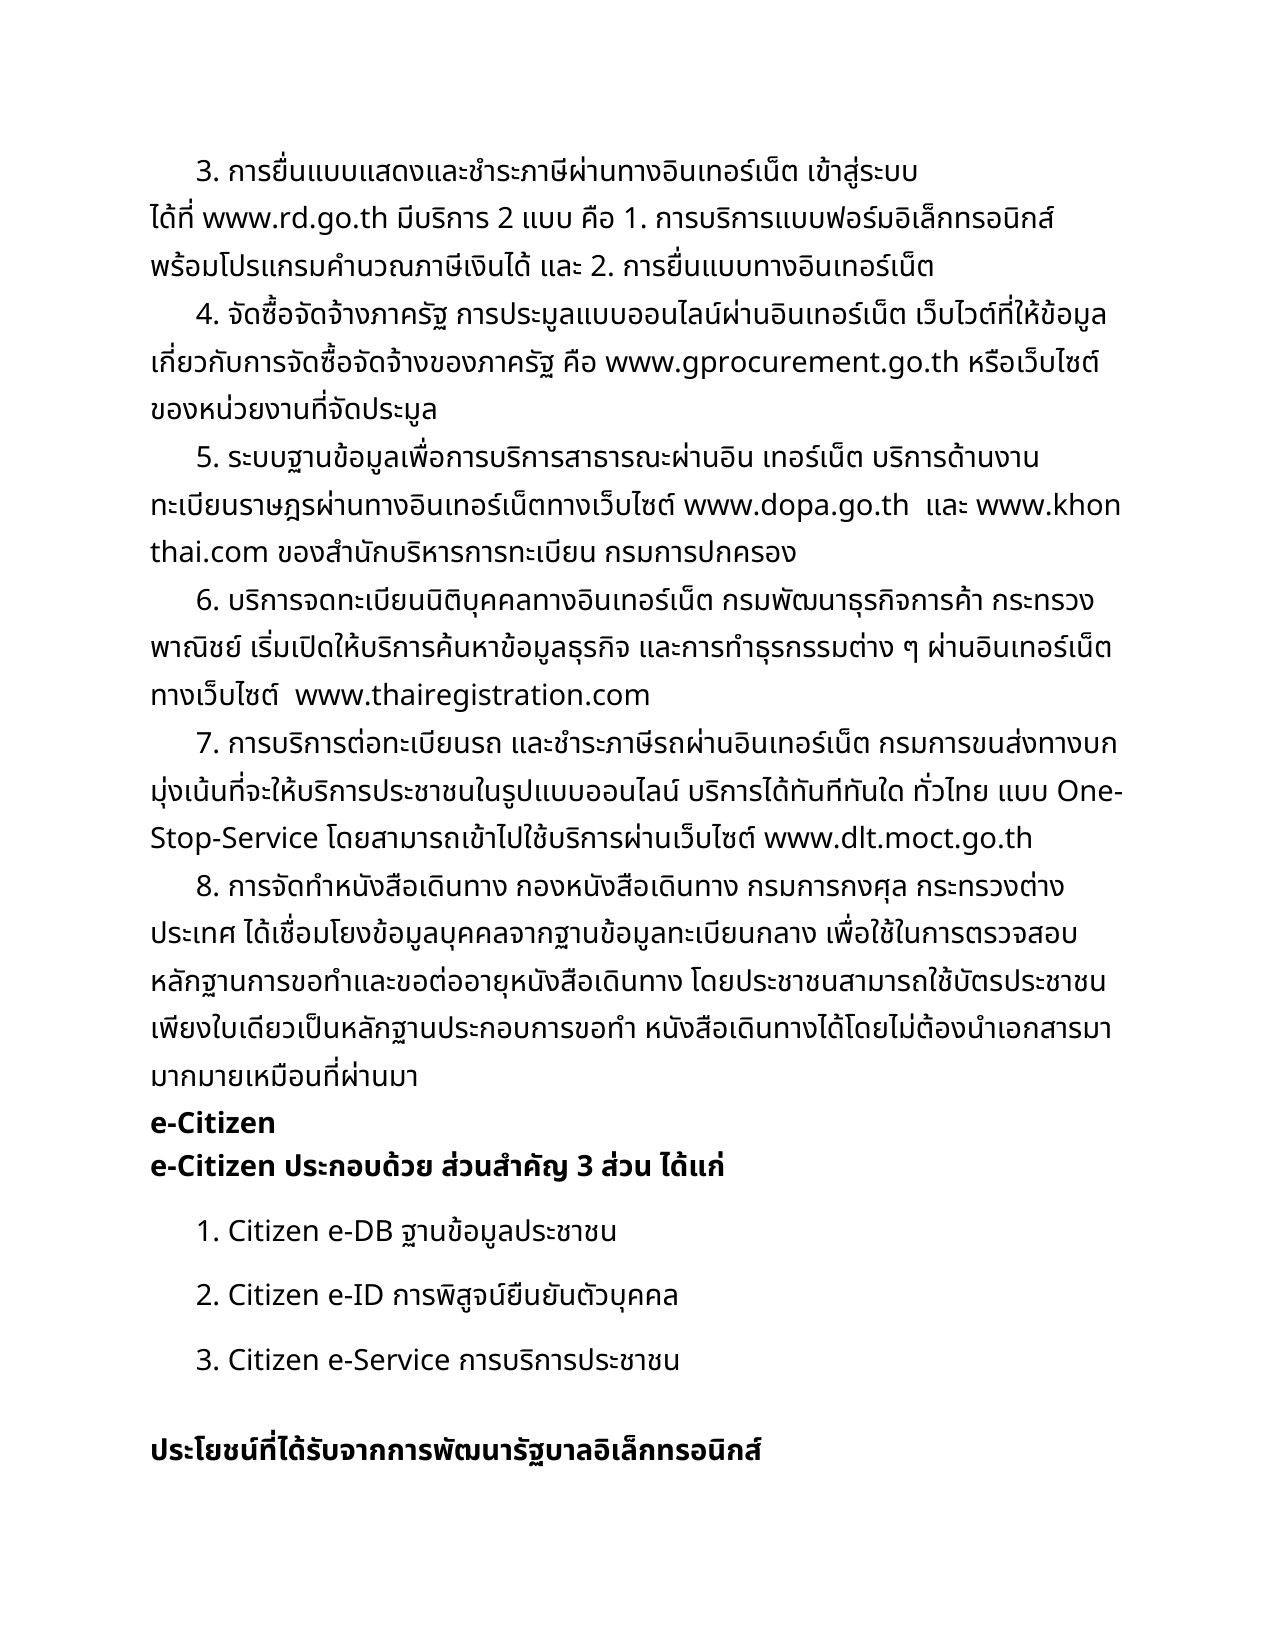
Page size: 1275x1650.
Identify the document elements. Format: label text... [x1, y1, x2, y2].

text 2. Citizen e-ID การพิสูจน์ยืนยันตัวบุคคล [150, 1275, 1125, 1319]
text 1. Citizen e-DB ฐานข้อมูลประชาชน [150, 1210, 1125, 1254]
text 3. การยื่นแบบแสดงและชำระภาษีผ่านทางอินเทอร์เน็ต เข้าสู่ระบบได้ที่ www.rd.go.th มีบริการ 2 แบบ คือ 1. การบริการแบบฟอร์มอิเล็กทรอนิกส์ พร้อมโปรแกรมคำนวณภาษีเงินได้ และ 2. การยื่นแบบทางอินเทอร์เน็ต 4. จัดซื้อจัดจ้างภาครัฐ การประมูลแบบออนไลน์ผ่านอินเทอร์เน็ต เว็บไวต์ที่ให้ข้อมูลเกี่ยวกับการจัดซื้อจัดจ้างของภาครัฐ คือ www.gprocurement.go.th หรือเว็บไซต์ของหน่วยงานที่จัดประมูล 5. ระบบฐานข้อมูลเพื่อการบริการสาธารณะผ่านอิน เทอร์เน็ต บริการด้านงานทะเบียนราษฎรผ่านทางอินเทอร์เน็ตทางเว็บไซต์ www.dopa.go.th และ www.khonthai.com ของสำนักบริหารการทะเบียน กรมการปกครอง 6. บริการจดทะเบียนนิติบุคคลทางอินเทอร์เน็ต กรมพัฒนาธุรกิจการค้า กระทรวงพาณิชย์ เริ่มเปิดให้บริการค้นหาข้อมูลธุรกิจ และการทำธุรกรรมต่าง ๆ ผ่านอินเทอร์เน็ตทางเว็บไซต์ www.thairegistration.com 7. การบริการต่อทะเบียนรถ และชำระภาษีรถผ่านอินเทอร์เน็ต กรมการขนส่งทางบก มุ่งเน้นที่จะให้บริการประชาชนในรูปแบบออนไลน์ บริการได้ทันทีทันใด ทั่วไทย แบบ One-Stop-Service โดยสามารถเข้าไปใช้บริการผ่านเว็บไซต์ www.dlt.moct.go.th 8. การจัดทำหนังสือเดินทาง กองหนังสือเดินทาง กรมการกงศุล กระทรวงต่างประเทศ ได้เชื่อมโยงข้อมูลบุคคลจากฐานข้อมูลทะเบียนกลาง เพื่อใช้ในการตรวจสอบหลักฐานการขอทำและขอต่ออายุหนังสือเดินทาง โดยประชาชนสามารถใช้บัตรประชาชนเพียงใบเดียวเป็นหลักฐานประกอบการขอทำ หนังสือเดินทางได้โดยไม่ต้องนำเอกสารมามากมายเหมือนที่ผ่านมา e-Citizen e-Citizen ประกอบด้วย ส่วนสำคัญ 3 ส่วน ได้แก่ [150, 150, 1125, 1190]
text 3. Citizen e-Service การบริการประชาชน ประโยชน์ที่ได้รับจากการพัฒนารัฐบาลอิเล็กทรอนิกส์ [150, 1339, 1125, 1474]
